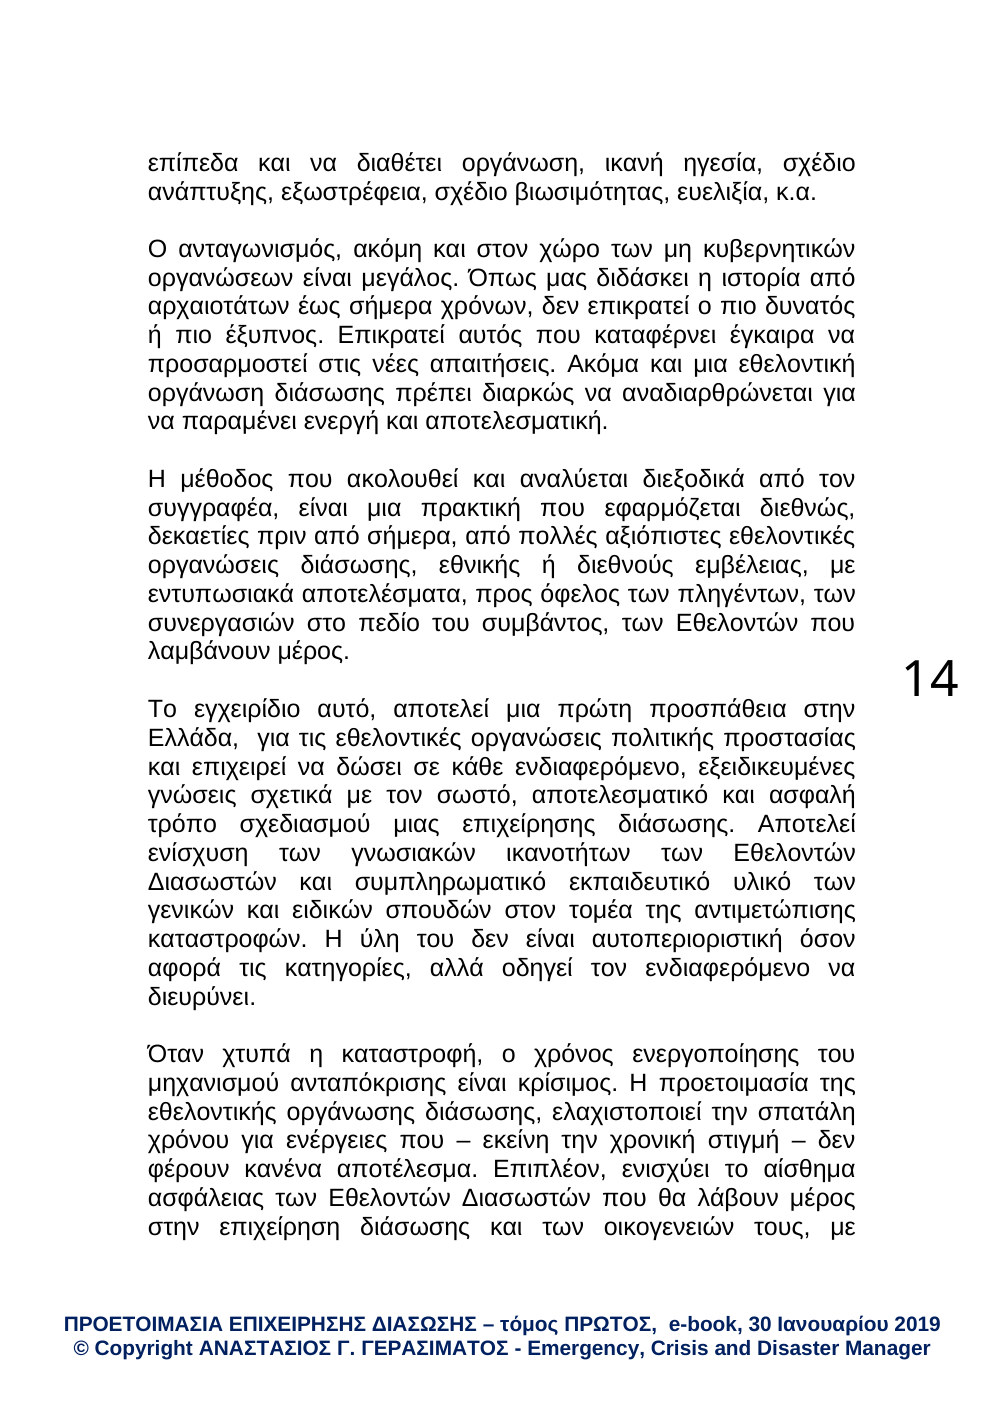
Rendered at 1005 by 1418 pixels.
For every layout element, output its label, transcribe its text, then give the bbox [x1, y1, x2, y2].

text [148, 1039, 856, 1240]
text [148, 148, 856, 205]
text Το εγχειρίδιο αυτό, αποτελεί μια πρώτη προσπάθεια στην Ελλάδα, για τις εθελοντικές οργανώσεις πολιτικής προστασίας και επιχειρεί να δώσει σε κάθε ενδιαφερόμενο, εξειδικευμένες γνώσεις σχετικά με τον σωστό, αποτελεσματικό και ασφαλή τρόπο σχεδιασμού μιας επιχείρησης διάσωσης. Αποτελεί ενίσχυση των γνωσιακών ικανοτήτων των Εθελοντών Διασωστών και συμπληρωματικό εκπαιδευτικό υλικό των γενικών και ειδικών σπουδών στον τομέα της αντιμετώπισης καταστροφών. Η ύλη του δεν είναι αυτοπεριοριστική όσον αφορά τις κατηγορίες, αλλά οδηγεί τον ενδιαφερόμενο να διευρύνει. [148, 694, 856, 1010]
text Η μέθοδος που ακολουθεί και αναλύεται διεξοδικά από τον συγγραφέα, είναι μια πρακτική που εφαρμόζεται διεθνώς, δεκαετίες πριν από σήμερα, από πολλές αξιόπιστες εθελοντικές οργανώσεις διάσωσης, εθνικής ή διεθνούς εμβέλειας, με εντυπωσιακά αποτελέσματα, προς όφελος των πληγέντων, των συνεργασιών στο πεδίο του συμβάντος, των Εθελοντών που λαμβάνουν μέρος. [148, 464, 856, 665]
text Ο ανταγωνισμός, ακόμη και στον χώρο των μη κυβερνητικών οργανώσεων είναι μεγάλος. Όπως μας διδάσκει η ιστορία από αρχαιοτάτων έως σήμερα χρόνων, δεν επικρατεί ο πιο δυνατός ή πιο έξυπνος. Επικρατεί αυτός που καταφέρνει έγκαιρα να προσαρμοστεί στις νέες απαιτήσεις. Ακόμα και μια εθελοντική οργάνωση διάσωσης πρέπει διαρκώς να αναδιαρθρώνεται για να παραμένει ενεργή και αποτελεσματική. [148, 234, 856, 435]
